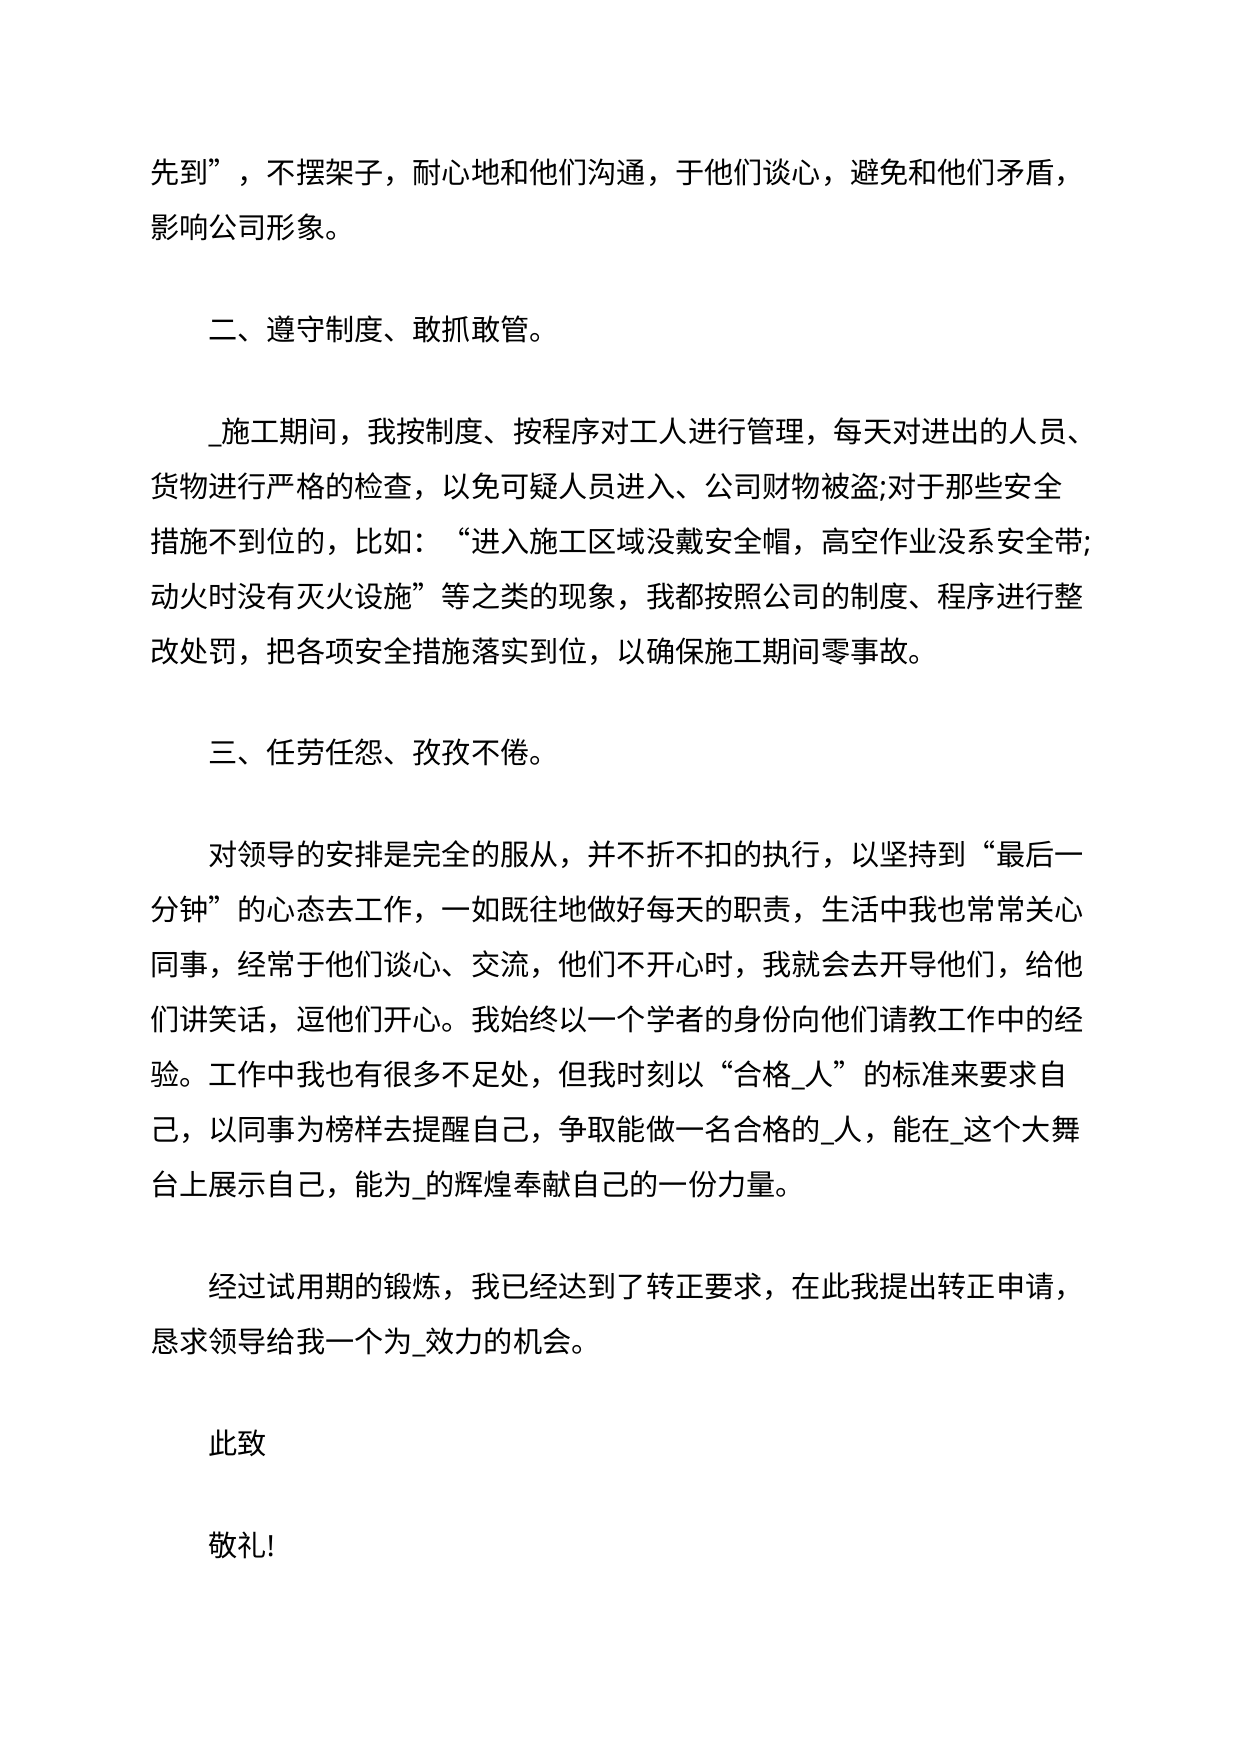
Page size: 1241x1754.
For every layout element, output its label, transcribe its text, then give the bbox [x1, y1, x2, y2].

text 三、任劳任怨、孜孜不倦。 [150, 730, 1090, 772]
text _施工期间，我按制度、按程序对工人进行管理，每天对进出的人员、货物进行严格的检查，以免可疑人员进入、公司财物被盗;对于那些安全措施不到位的，比如：“进入施工区域没戴安全帽，高空作业没系安全带;动火时没有灭火设施”等之类的现象，我都按照公司的制度、程序进行整改处罚，把各项安全措施落实到位，以确保施工期间零事故。 [150, 408, 1090, 671]
text 经过试用期的锻炼，我已经达到了转正要求，在此我提出转正申请，恳求领导给我一个为_效力的机会。 [150, 1263, 1090, 1361]
text 敬礼! [150, 1522, 1090, 1564]
text 此致 [150, 1420, 1090, 1463]
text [150, 150, 1090, 247]
text 对领导的安排是完全的服从，并不折不扣的执行，以坚持到“最后一分钟”的心态去工作，一如既往地做好每天的职责，生活中我也常常关心同事，经常于他们谈心、交流，他们不开心时，我就会去开导他们，给他们讲笑话，逗他们开心。我始终以一个学者的身份向他们请教工作中的经验。工作中我也有很多不足处，但我时刻以“合格_人”的标准来要求自己，以同事为榜样去提醒自己，争取能做一名合格的_人，能在_这个大舞台上展示自己，能为_的辉煌奉献自己的一份力量。 [150, 832, 1090, 1204]
text 二、遵守制度、敢抓敢管。 [150, 307, 1090, 349]
